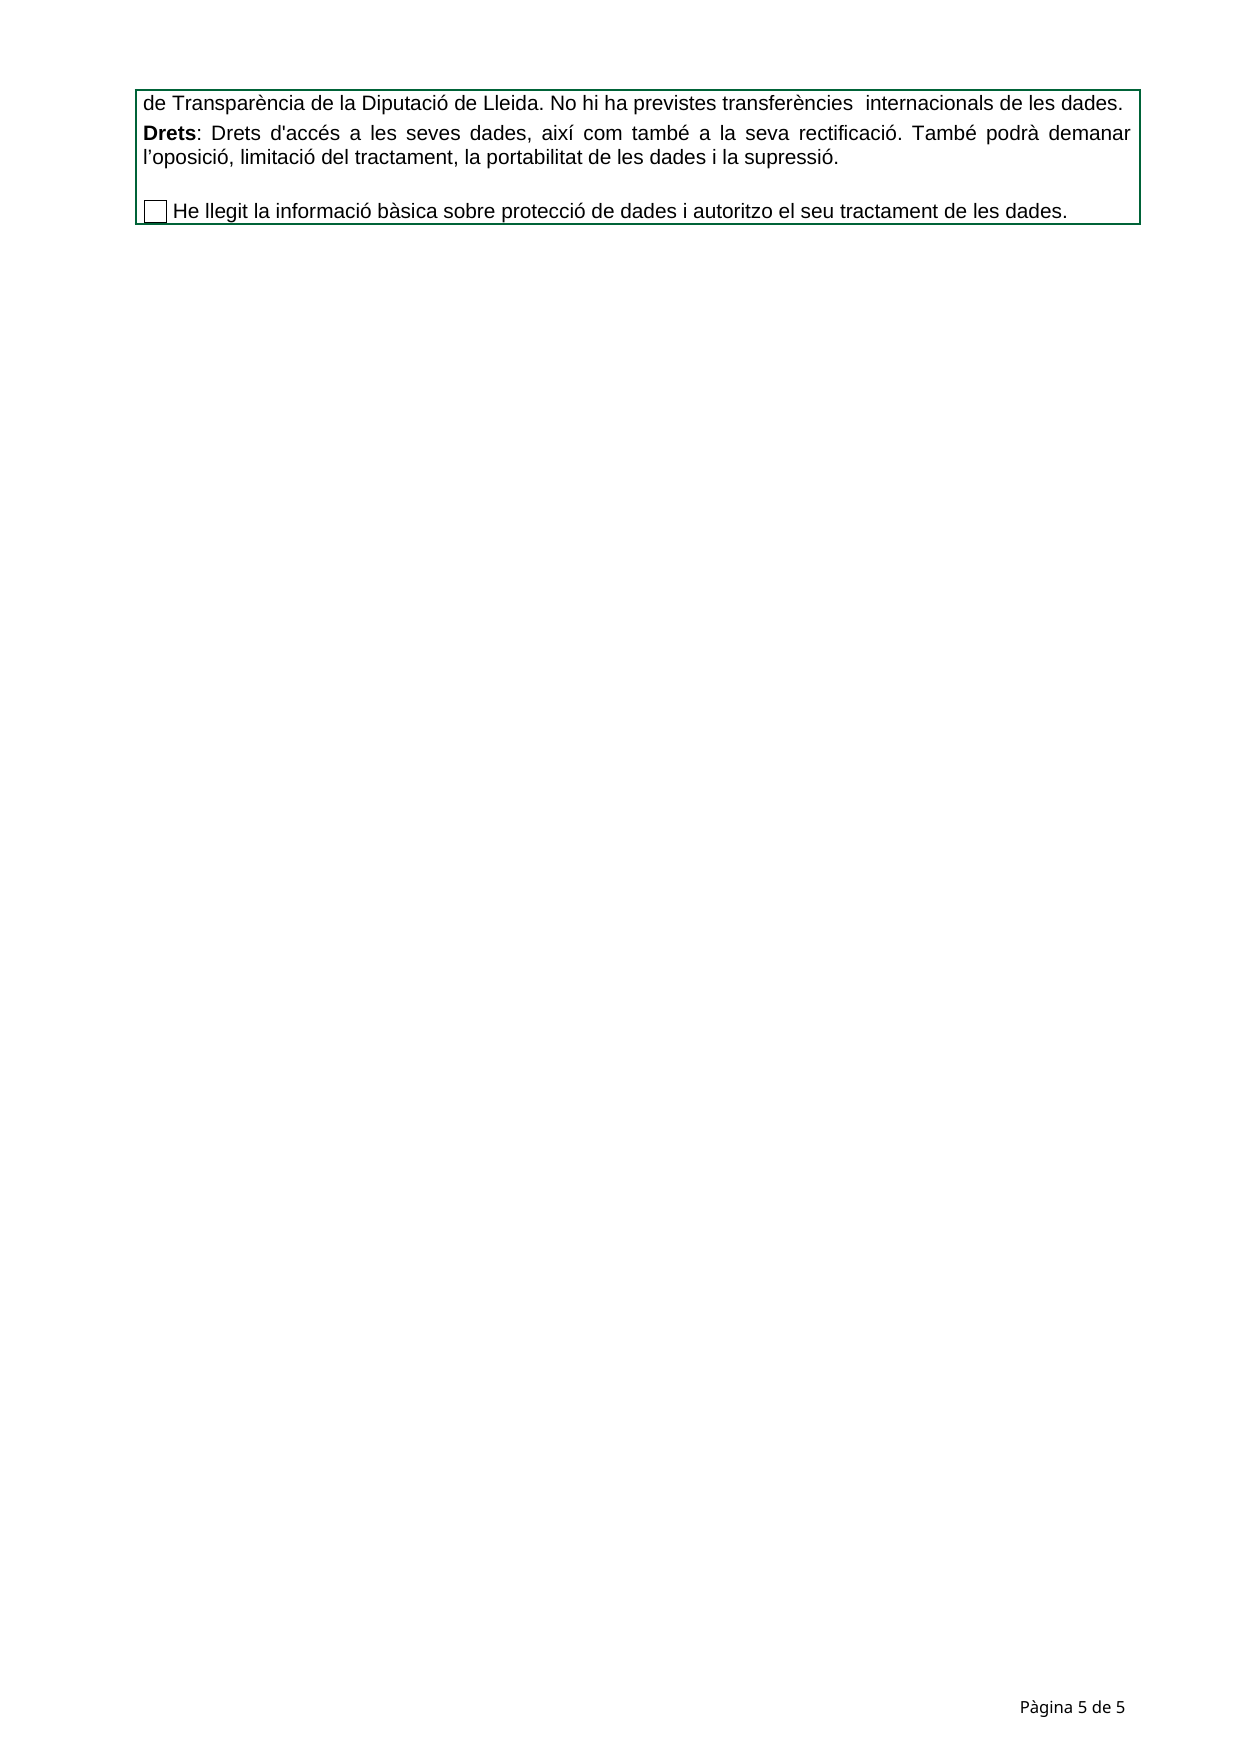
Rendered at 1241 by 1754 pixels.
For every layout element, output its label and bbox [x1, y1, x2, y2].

table_cell [137, 91, 1139, 223]
